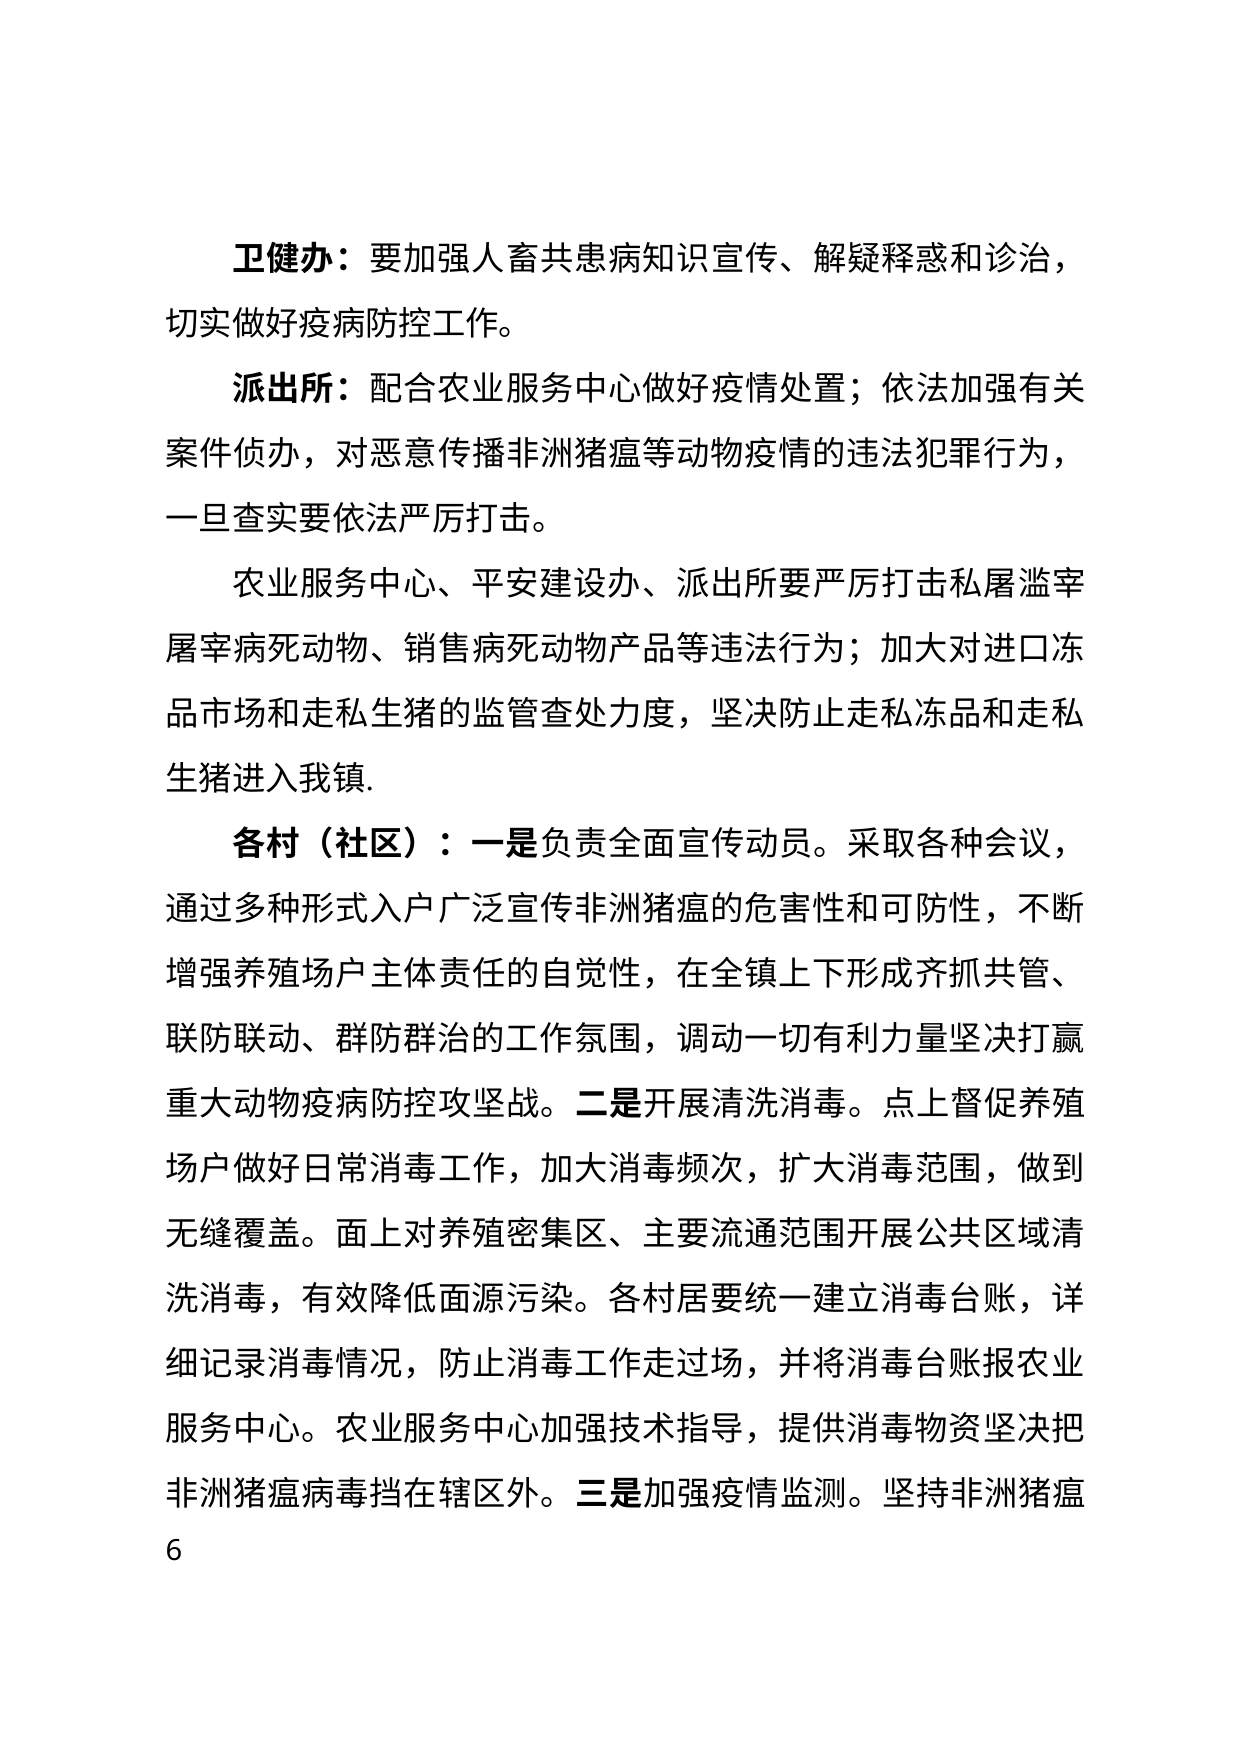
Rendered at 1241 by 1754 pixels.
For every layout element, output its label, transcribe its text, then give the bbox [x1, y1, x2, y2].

text 卫健办：要加强人畜共患病知识宣传、解疑释惑和诊治，切实做好疫病防控工作。 [165, 224, 1087, 354]
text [165, 809, 1087, 1524]
text 农业服务中心、平安建设办、派出所要严厉打击私屠滥宰、屠宰病死动物、销售病死动物产品等违法行为；加大对进口冻品市场和走私生猪的监管查处力度，坚决防止走私冻品和走私生猪进入我镇. [165, 549, 1087, 809]
text 派出所：配合农业服务中心做好疫情处置；依法加强有关案件侦办，对恶意传播非洲猪瘟等动物疫情的违法犯罪行为，一旦查实要依法严厉打击。 [165, 354, 1087, 549]
